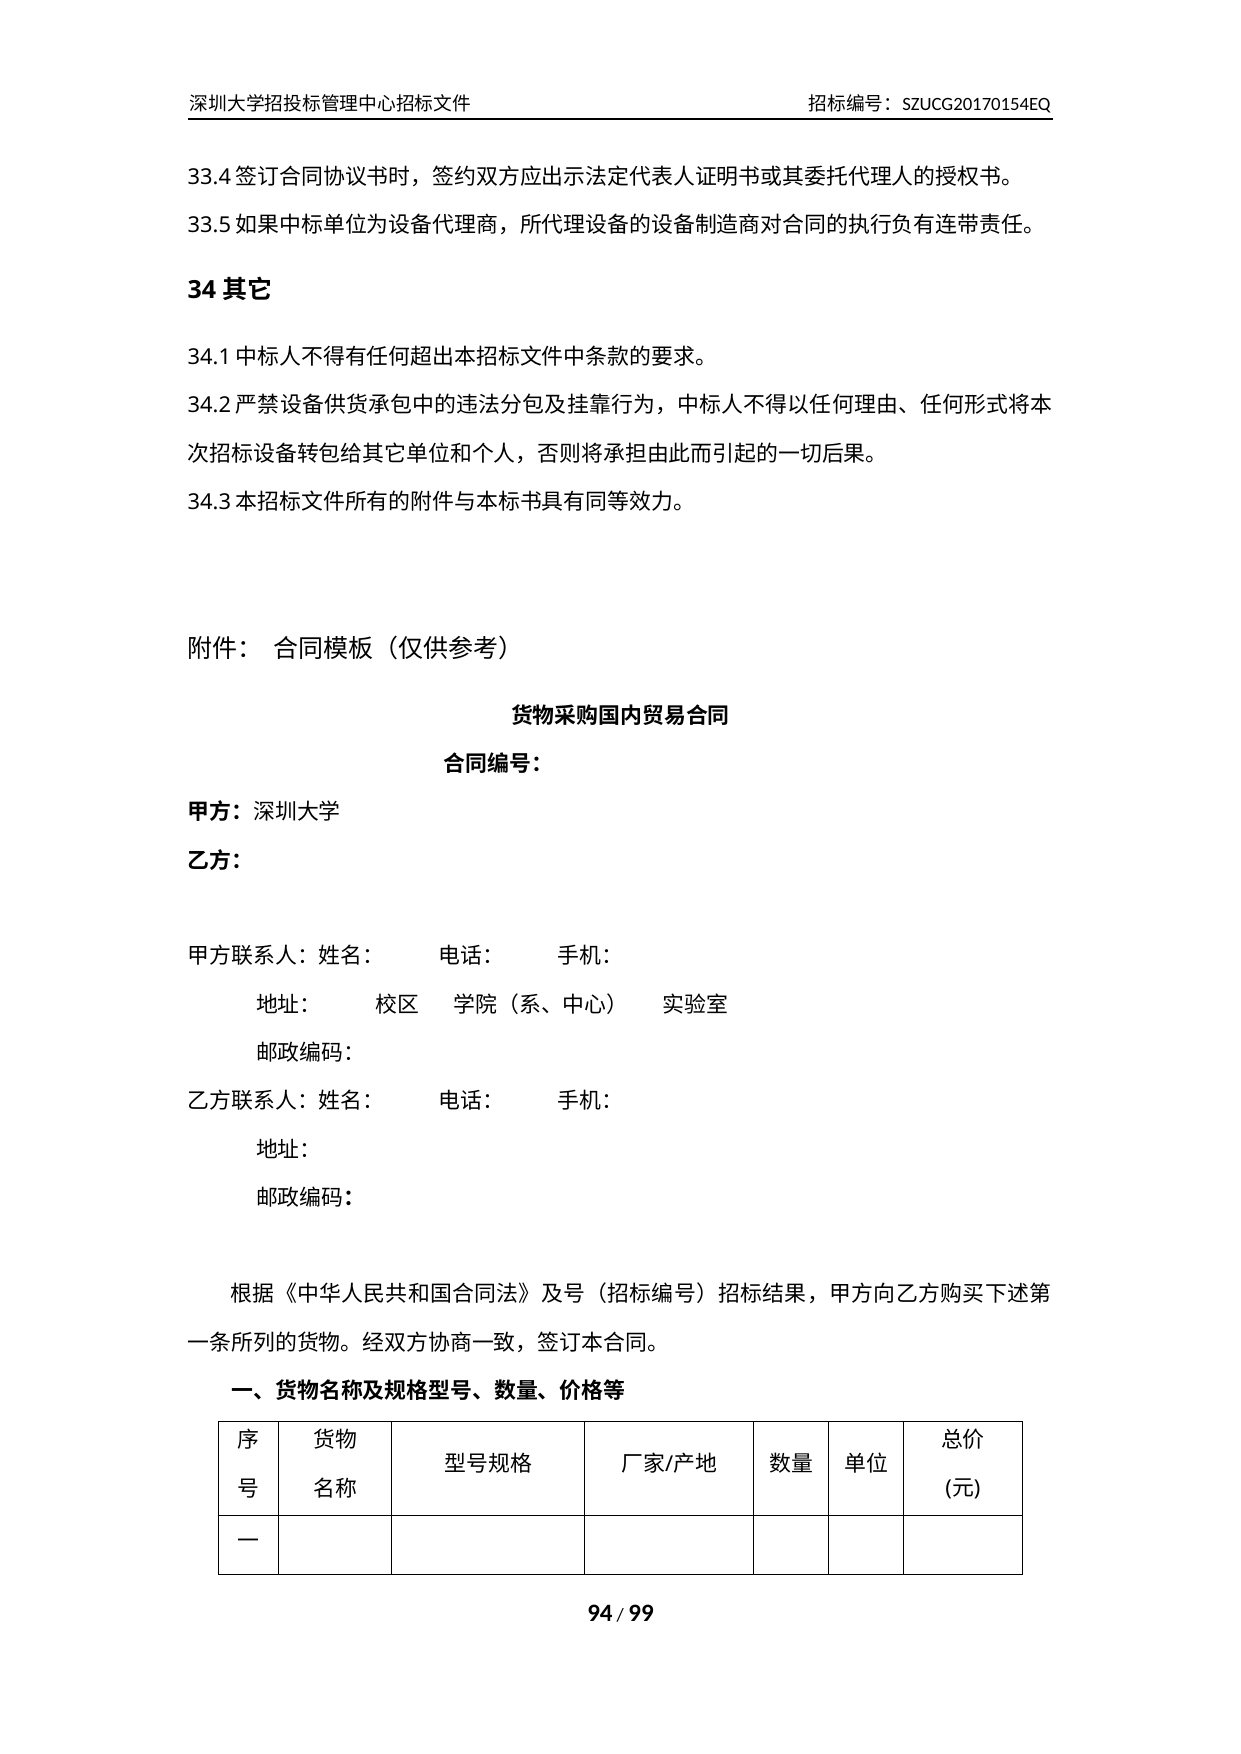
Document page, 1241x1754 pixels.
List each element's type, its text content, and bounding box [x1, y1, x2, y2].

table_cell [392, 1516, 584, 1574]
table_header 数量 [754, 1422, 828, 1515]
text 34.1中标人不得有任何超出本招标文件中条款的要求。 [187, 338, 1053, 371]
text 地址： 校区 学院（系、中心） 实验室 [187, 986, 1053, 1019]
text 甲方联系人：姓名： 电话： 手机： [187, 938, 1053, 970]
table_cell 一 [219, 1516, 278, 1574]
text 34 其它 [187, 255, 1053, 320]
text 邮政编码： [187, 1179, 1053, 1212]
table_header 总价 (元) [904, 1422, 1022, 1515]
table_header 货物 名称 [279, 1422, 391, 1515]
text 根据《中华人民共和国合同法》及号（招标编号）招标结果，甲方向乙方购买下述第一条所列的货物。经双方协商一致，签订本合同。 [187, 1275, 1053, 1357]
table_header 单位 [829, 1422, 903, 1515]
text 一、货物名称及规格型号、数量、价格等 [187, 1372, 1053, 1405]
table_cell [754, 1516, 828, 1574]
table_cell [904, 1516, 1022, 1574]
table_cell [279, 1516, 391, 1574]
text 甲方：深圳大学 [187, 794, 1053, 826]
text 乙方联系人：姓名： 电话： 手机： [187, 1083, 1053, 1115]
table_header 序 号 [219, 1422, 278, 1515]
table_cell [829, 1516, 903, 1574]
text 货物采购国内贸易合同 [187, 697, 1053, 730]
text 34.2严禁设备供货承包中的违法分包及挂靠行为，中标人不得以任何理由、任何形式将本次招标设备转包给其它单位和个人，否则将承担由此而引起的一切后果。 [187, 387, 1053, 468]
text 合同编号： [187, 746, 1053, 778]
text 地址： [187, 1131, 1053, 1164]
text 34.3本招标文件所有的附件与本标书具有同等效力。 [187, 484, 1053, 516]
text 乙方： [187, 842, 1053, 875]
text 附件： 合同模板（仅供参考） [187, 614, 1053, 679]
text 33.5如果中标单位为设备代理商，所代理设备的设备制造商对合同的执行负有连带责任。 [187, 207, 1053, 239]
table_header 型号规格 [392, 1422, 584, 1515]
text 邮政编码： [187, 1034, 1053, 1067]
text 33.4签订合同协议书时，签约双方应出示法定代表人证明书或其委托代理人的授权书。 [187, 158, 1053, 191]
table_header 厂家/产地 [585, 1422, 753, 1515]
table_cell [585, 1516, 753, 1574]
